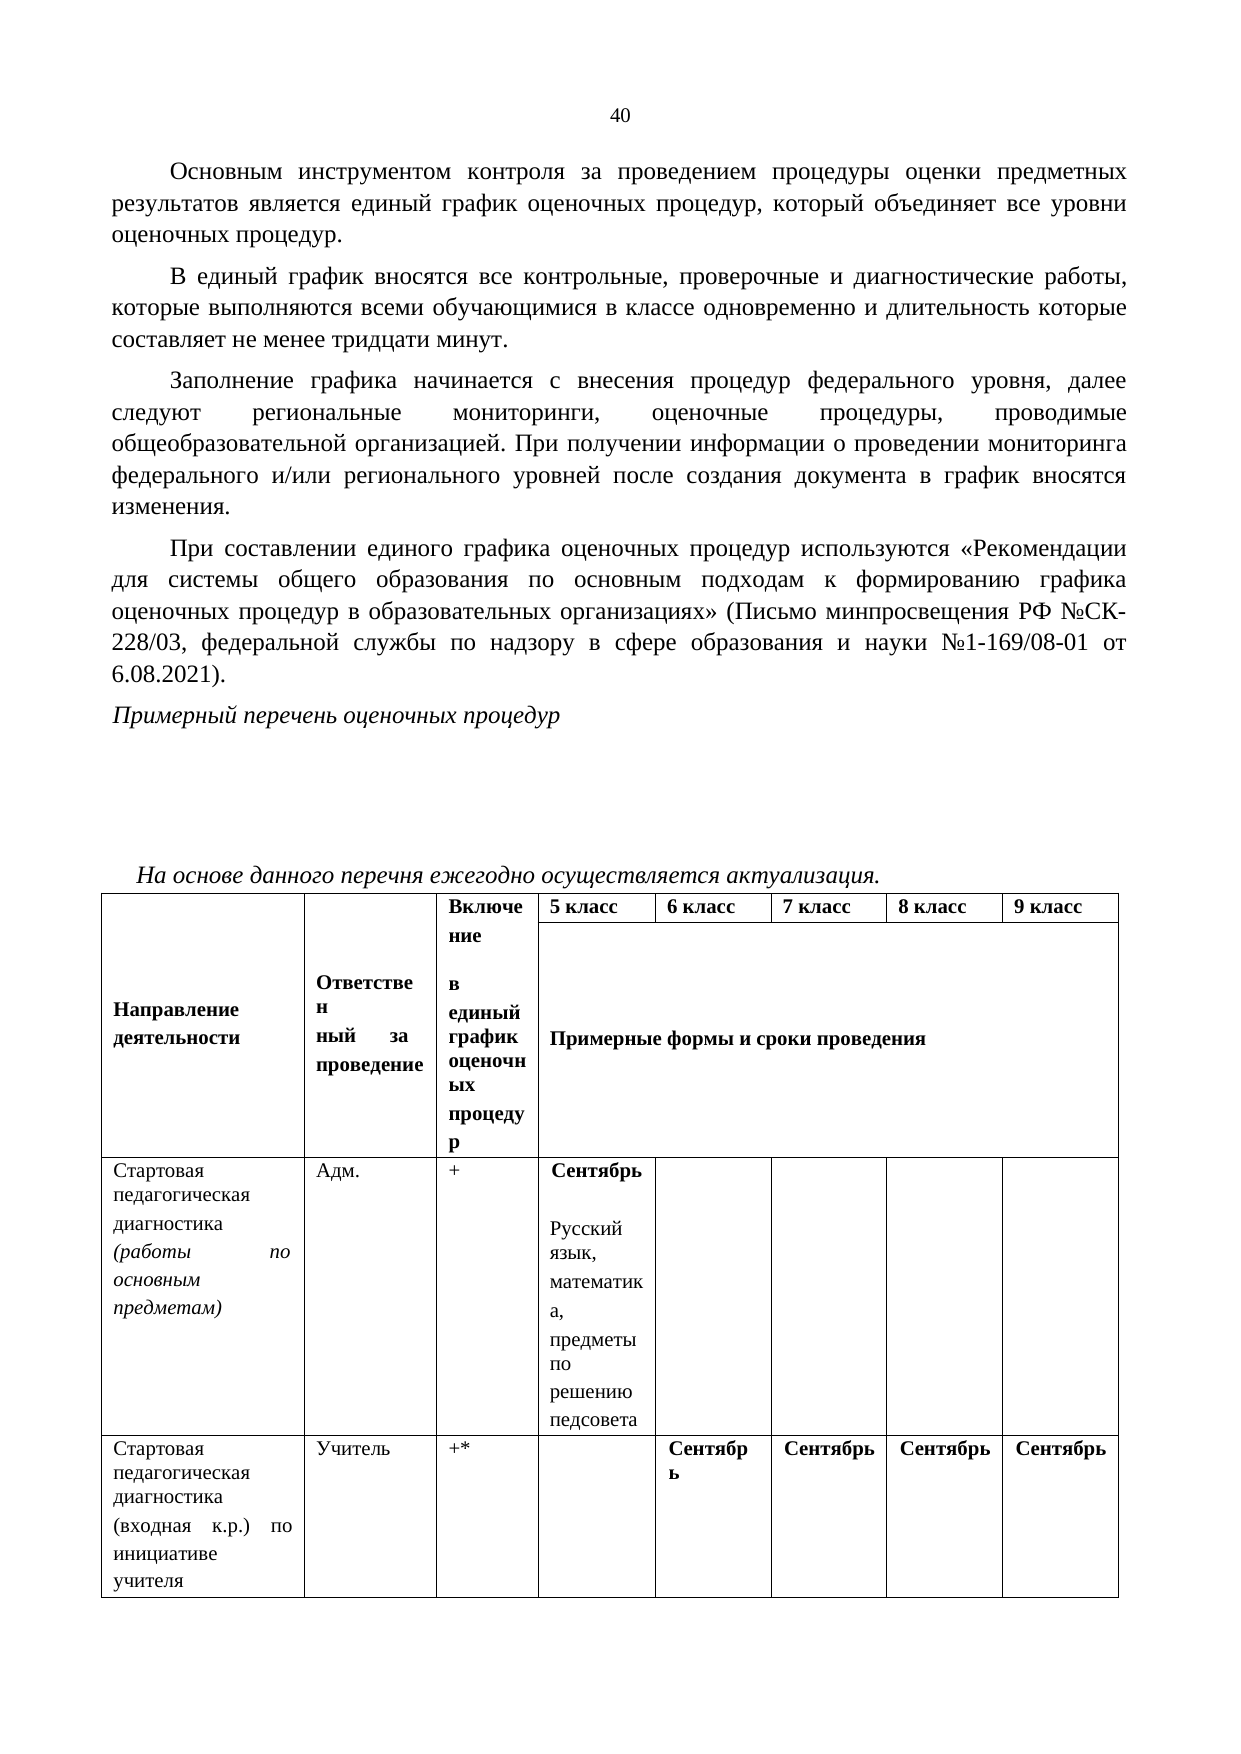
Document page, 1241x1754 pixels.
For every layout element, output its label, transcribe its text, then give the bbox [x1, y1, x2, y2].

text На основе данного перечня ежегодно осуществляется актуализация. [136, 860, 1128, 889]
table_header 7 класс [772, 894, 886, 922]
table_cell Примерные формы и сроки проведения [539, 923, 1118, 1157]
table_header 8 класс [887, 894, 1002, 922]
table_cell Сентябрь [887, 1436, 1002, 1597]
table_cell Учитель [305, 1436, 436, 1597]
table_cell Сентябрь [772, 1436, 886, 1597]
table_cell + [437, 1158, 538, 1435]
table_header 6 класс [656, 894, 771, 922]
table_cell Адм. [305, 1158, 436, 1435]
table_cell [887, 1158, 1002, 1435]
table_cell [539, 1436, 655, 1597]
text Примерный перечень оценочных процедур [112, 700, 1128, 729]
text Основным инструментом контроля за проведением процедуры оценки предметных результатов является единый график оценочных процедур, который объединяет все уровни оценочных процедур. [111, 156, 1128, 248]
table_cell Сентябрь Русский язык, математик а, предметы по решению педсовета [539, 1158, 655, 1435]
table_cell Сентябрь [1003, 1436, 1118, 1597]
table_cell Стартовая педагогическая диагностика (входная к.р.) по инициативе учителя [102, 1436, 304, 1597]
table_cell [772, 1158, 886, 1435]
table_header Ответствен ный за проведение [305, 894, 436, 1157]
text При составлении единого графика оценочных процедур используются «Рекомендации для системы общего образования по основным подходам к формированию графика оценочных процедур в образовательных организациях» (Письмо минпросвещения РФ №СК-228/03, федеральной службы по надзору в сфере образования и науки №1-169/08-01 от 6.08.2021). [111, 533, 1128, 688]
table_cell [1003, 1158, 1118, 1435]
table_header Направление деятельности [102, 894, 304, 1157]
table_cell [656, 1158, 771, 1435]
table_header 9 класс [1003, 894, 1118, 922]
table_cell Сентябрь [656, 1436, 771, 1597]
text Заполнение графика начинается с внесения процедур федерального уровня, далее следуют региональные мониторинги, оценочные процедуры, проводимые общеобразовательной организацией. При получении информации о проведении мониторинга федерального и/или регионального уровней после создания документа в график вносятся изменения. [111, 365, 1128, 520]
table_header Включе ние в единый график оценочн ых процеду р [437, 894, 538, 1157]
table_cell +* [437, 1436, 538, 1597]
table_header 5 класс [539, 894, 655, 922]
text В единый график вносятся все контрольные, проверочные и диагностические работы, которые выполняются всеми обучающимися в классе одновременно и длительность которые составляет не менее тридцати минут. [111, 261, 1128, 353]
table_cell Стартовая педагогическая диагностика (работы по основным предметам) [102, 1158, 304, 1435]
